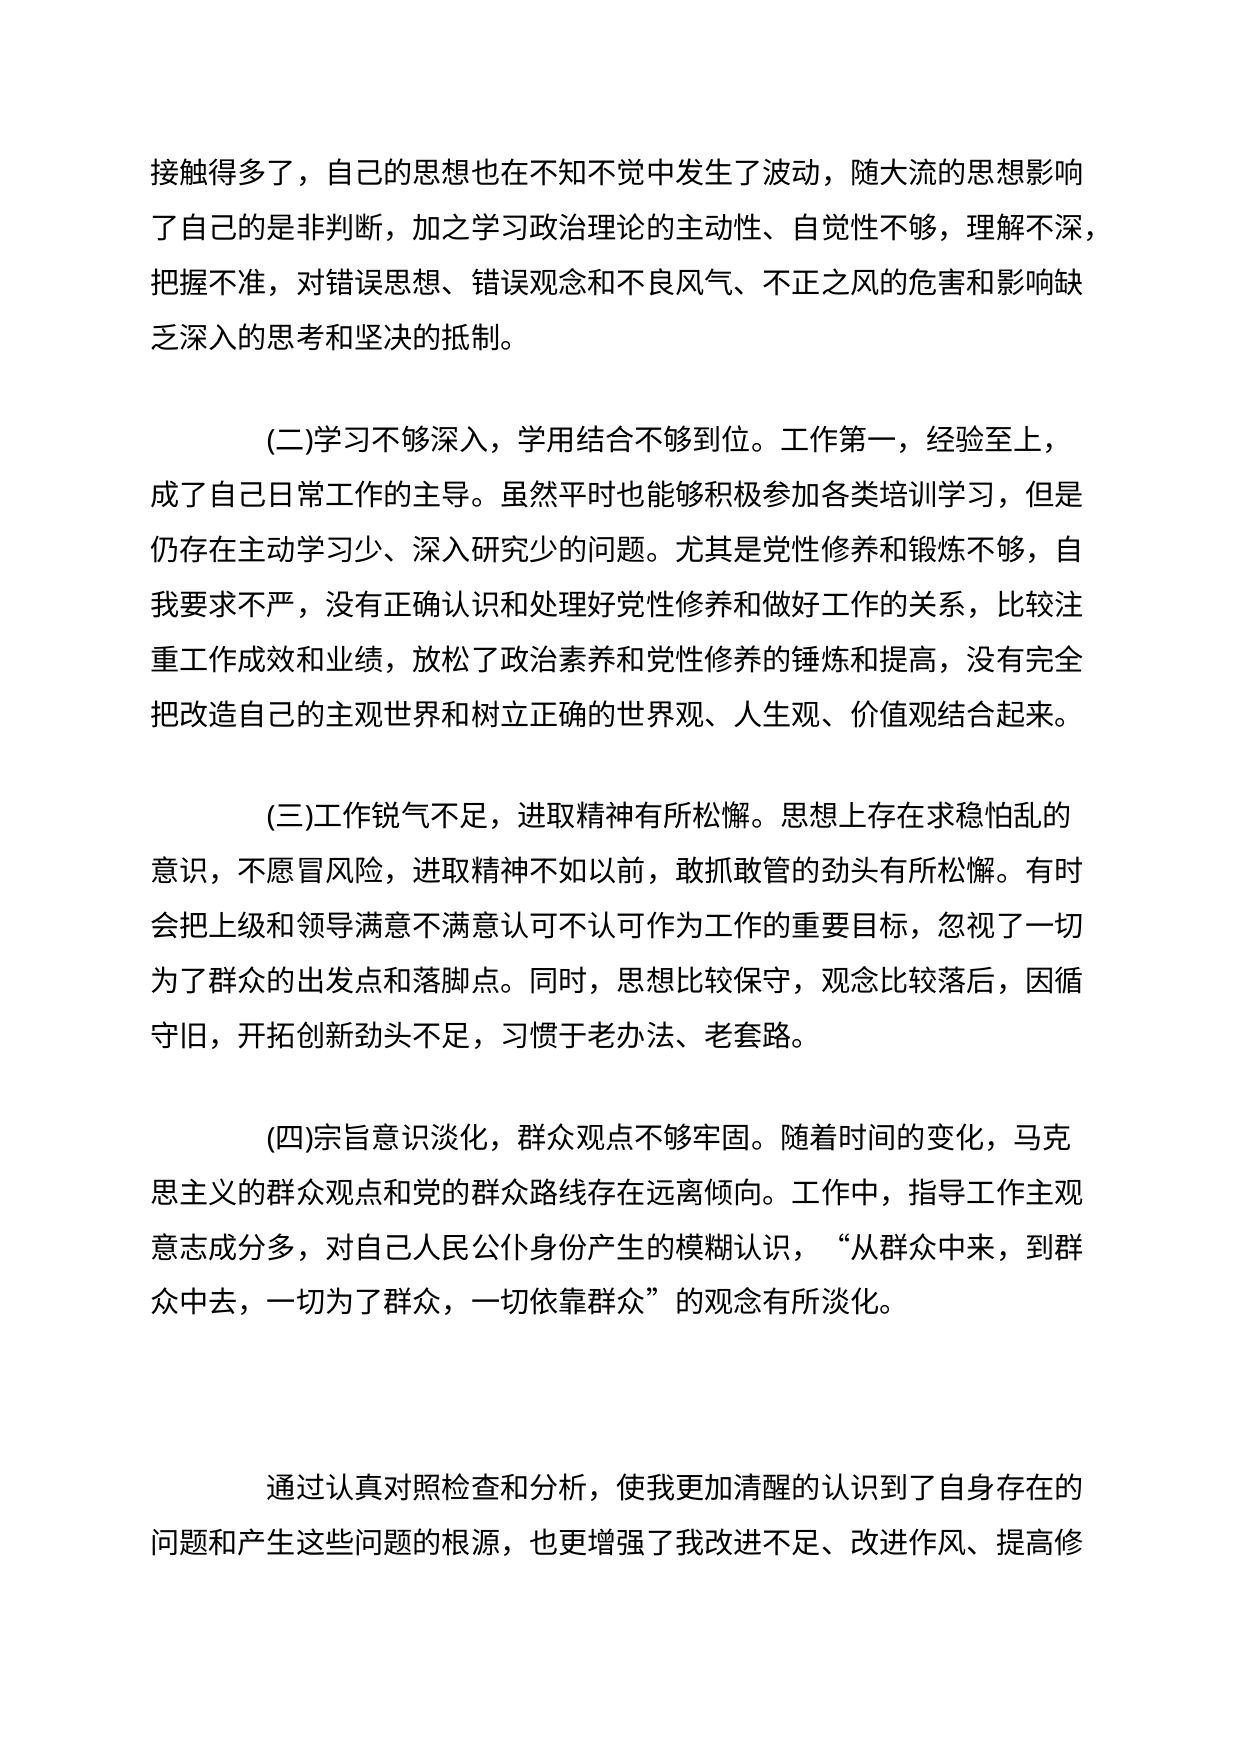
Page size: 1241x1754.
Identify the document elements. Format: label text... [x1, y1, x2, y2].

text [150, 150, 1090, 357]
text (二)学习不够深入，学用结合不够到位。工作第一，经验至上，成了自己日常工作的主导。虽然平时也能够积极参加各类培训学习，但是仍存在主动学习少、深入研究少的问题。尤其是党性修养和锻炼不够，自我要求不严，没有正确认识和处理好党性修养和做好工作的关系，比较注重工作成效和业绩，放松了政治素养和党性修养的锤炼和提高，没有完全把改造自己的主观世界和树立正确的世界观、人生观、价值观结合起来。 [150, 416, 1090, 733]
text (四)宗旨意识淡化，群众观点不够牢固。随着时间的变化，马克思主义的群众观点和党的群众路线存在远离倾向。工作中，指导工作主观意志成分多，对自己人民公仆身份产生的模糊认识，“从群众中来，到群众中去，一切为了群众，一切依靠群众”的观念有所淡化。 [150, 1114, 1090, 1321]
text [150, 1465, 1090, 1562]
text (三)工作锐气不足，进取精神有所松懈。思想上存在求稳怕乱的意识，不愿冒风险，进取精神不如以前，敢抓敢管的劲头有所松懈。有时会把上级和领导满意不满意认可不认可作为工作的重要目标，忽视了一切为了群众的出发点和落脚点。同时，思想比较保守，观念比较落后，因循守旧，开拓创新劲头不足，习惯于老办法、老套路。 [150, 793, 1090, 1055]
